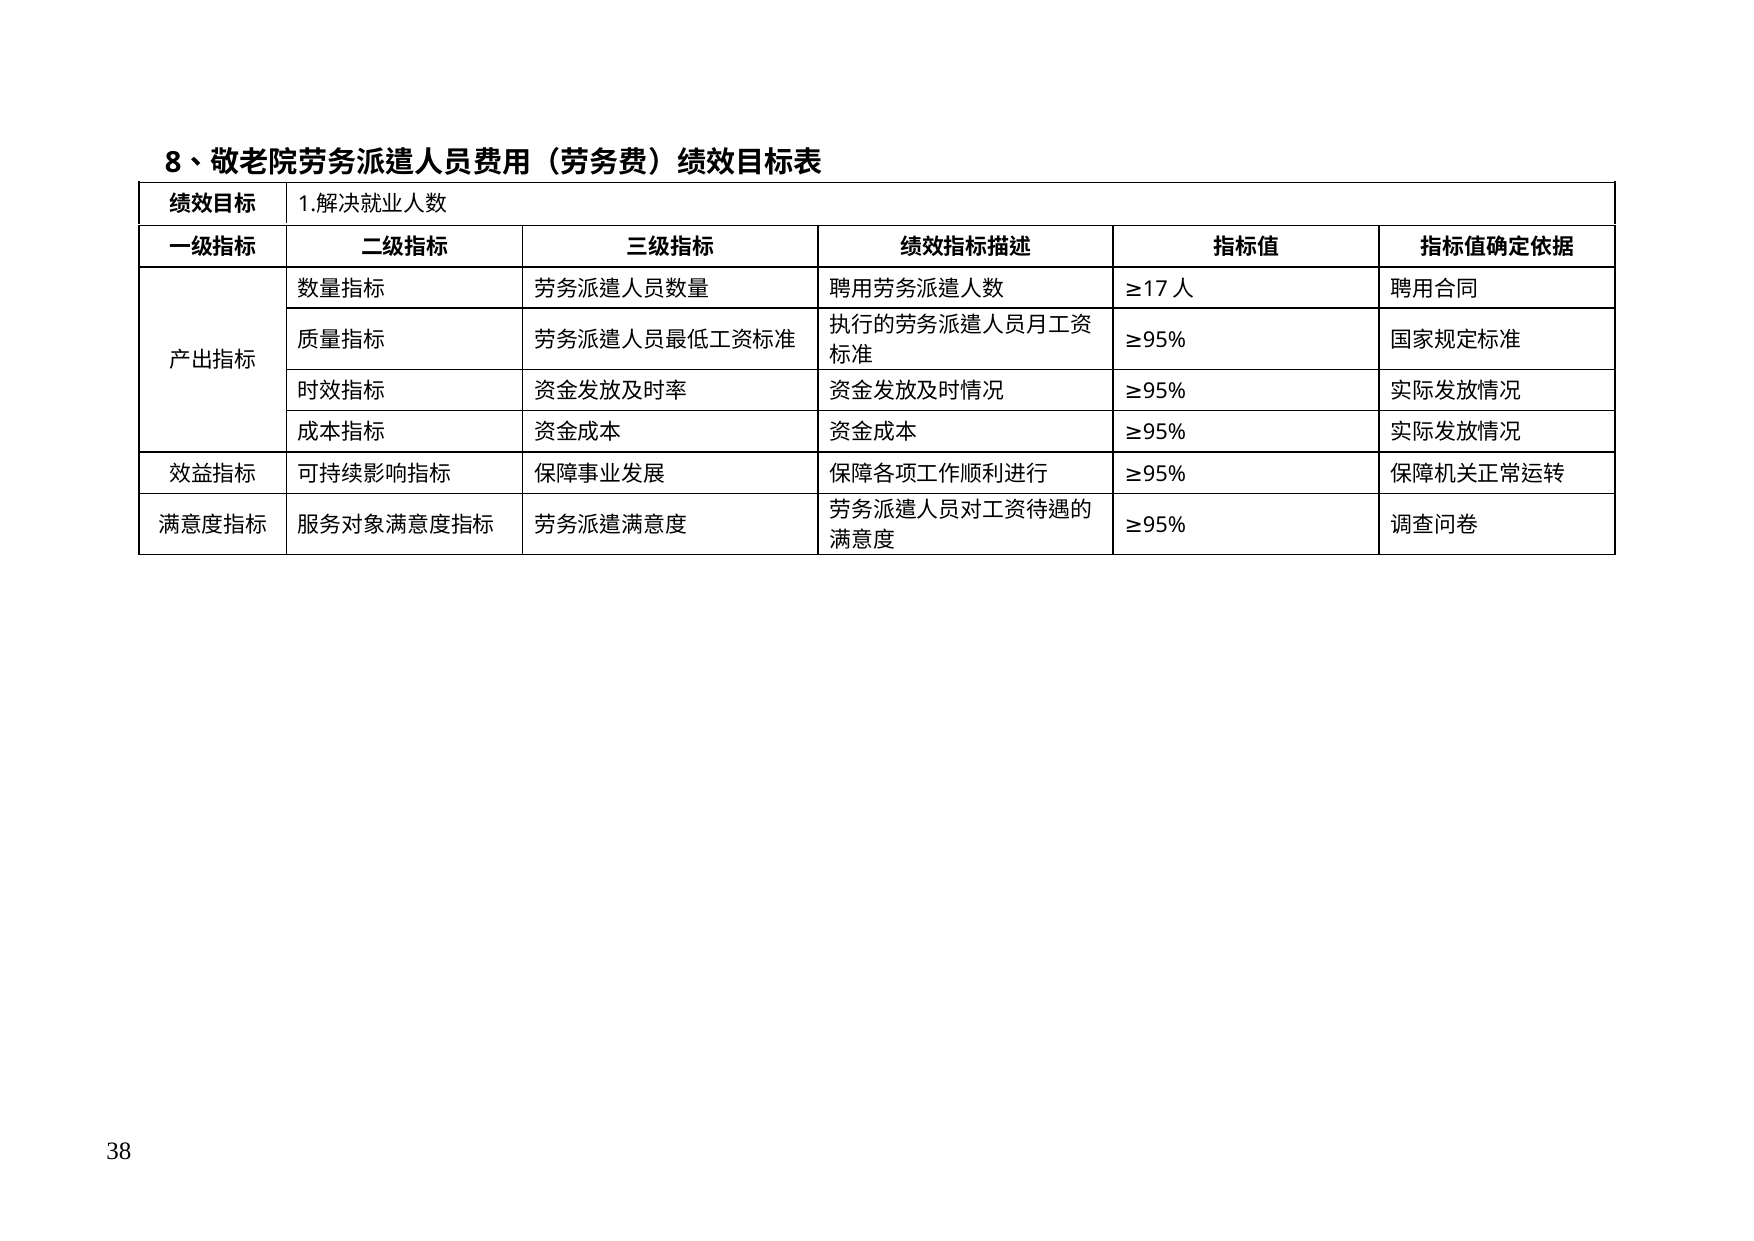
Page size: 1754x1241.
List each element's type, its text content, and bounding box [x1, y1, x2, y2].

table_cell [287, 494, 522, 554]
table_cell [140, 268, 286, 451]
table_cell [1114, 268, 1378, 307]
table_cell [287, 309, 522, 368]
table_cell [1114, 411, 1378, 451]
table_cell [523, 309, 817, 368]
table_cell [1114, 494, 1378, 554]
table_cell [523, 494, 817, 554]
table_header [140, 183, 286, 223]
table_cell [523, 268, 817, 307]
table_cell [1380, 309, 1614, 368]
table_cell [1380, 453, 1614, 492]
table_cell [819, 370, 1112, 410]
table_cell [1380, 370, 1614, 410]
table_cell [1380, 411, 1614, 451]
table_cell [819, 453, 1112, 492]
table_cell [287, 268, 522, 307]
text 8、敬老院劳务派遣人员费用（劳务费）绩效目标表 [106, 142, 1648, 181]
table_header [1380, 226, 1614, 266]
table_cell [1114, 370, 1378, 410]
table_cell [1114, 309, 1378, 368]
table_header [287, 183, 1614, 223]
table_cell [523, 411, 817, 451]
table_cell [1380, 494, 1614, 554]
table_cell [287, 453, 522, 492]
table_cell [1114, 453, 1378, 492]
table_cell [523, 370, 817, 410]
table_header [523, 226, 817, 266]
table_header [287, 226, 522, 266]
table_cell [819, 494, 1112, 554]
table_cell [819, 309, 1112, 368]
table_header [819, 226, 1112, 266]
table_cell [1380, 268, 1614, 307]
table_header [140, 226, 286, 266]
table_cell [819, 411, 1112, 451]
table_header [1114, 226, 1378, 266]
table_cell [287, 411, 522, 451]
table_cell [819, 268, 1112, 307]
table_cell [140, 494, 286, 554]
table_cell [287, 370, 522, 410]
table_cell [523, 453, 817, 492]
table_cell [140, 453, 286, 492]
